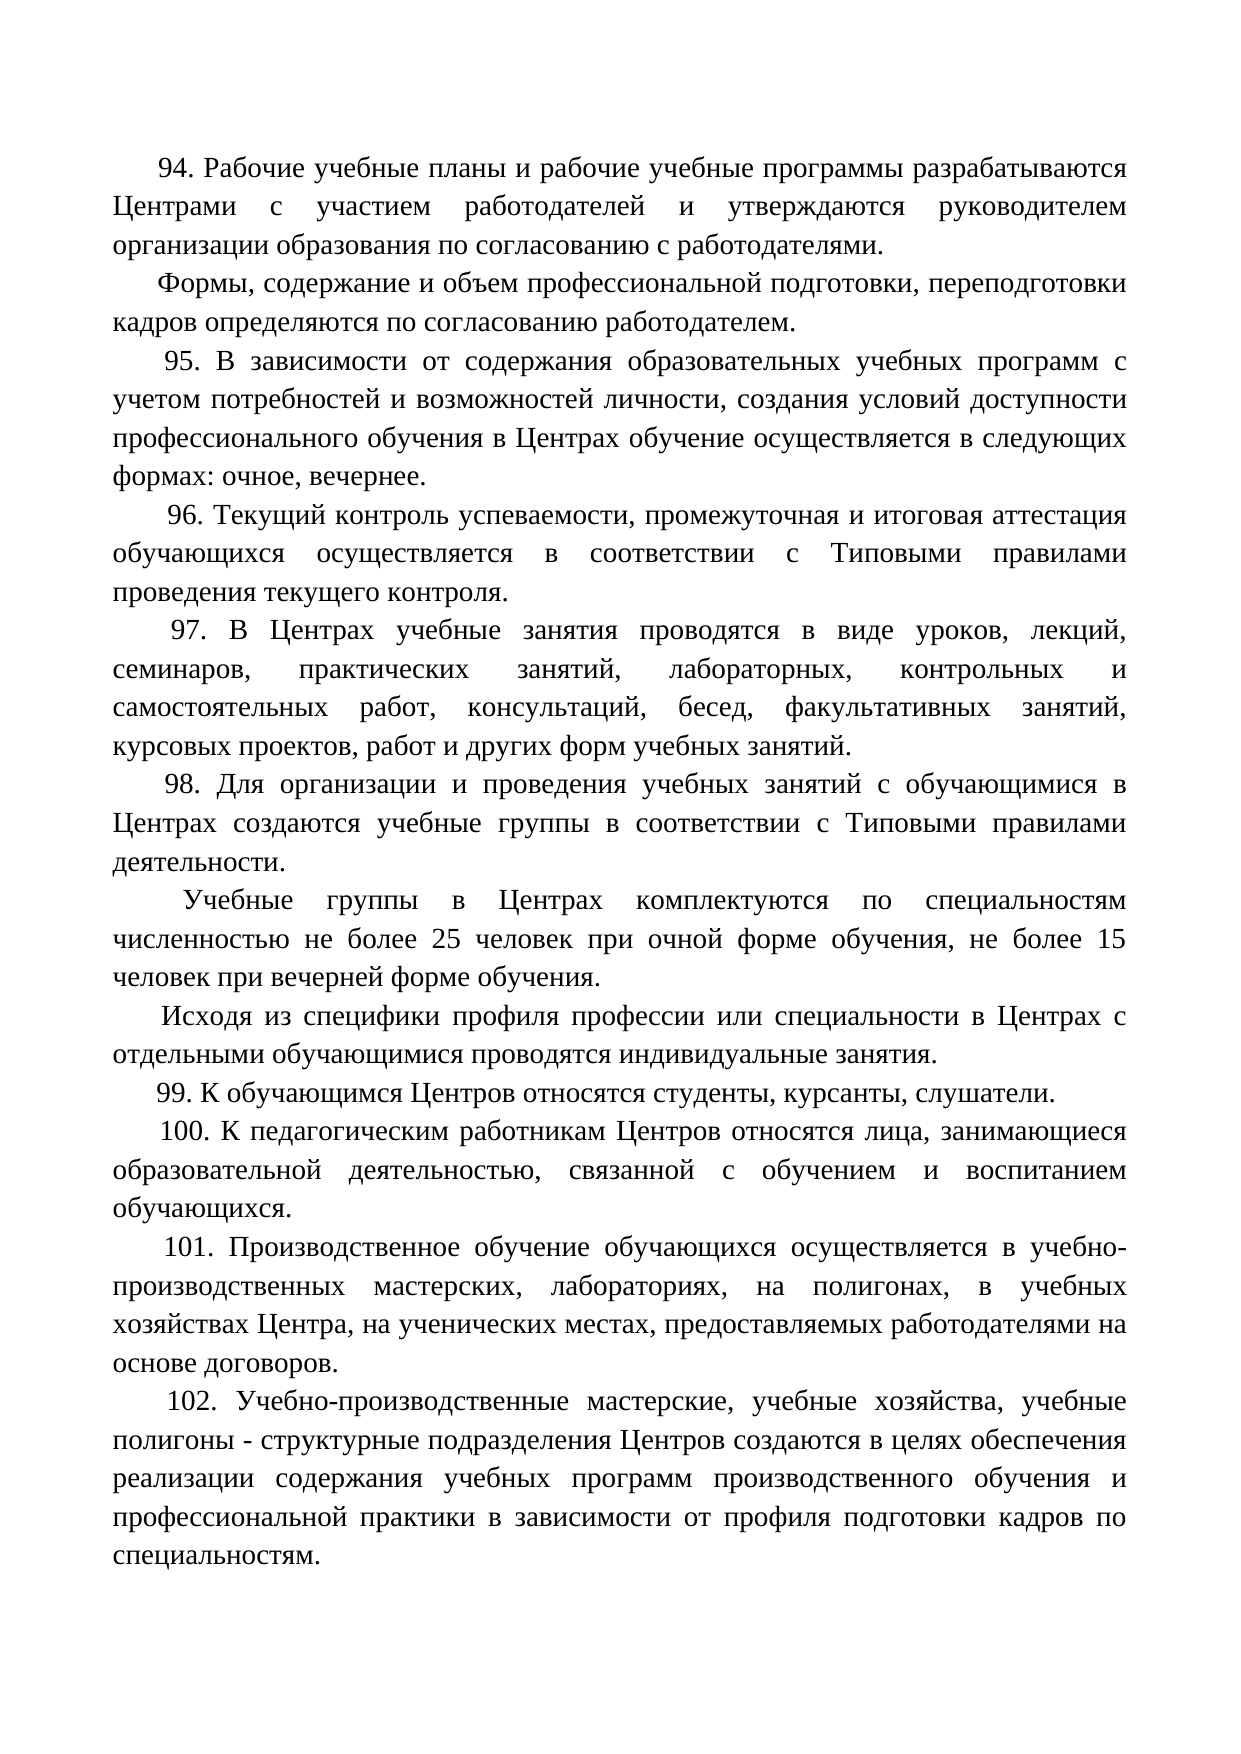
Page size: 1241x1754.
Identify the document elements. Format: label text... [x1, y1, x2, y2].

text 99. К обучающимся Центров относятся студенты, курсанты, слушатели. [112, 1075, 1128, 1108]
text 100. К педагогическим работникам Центров относятся лица, занимающиеся образовательной деятельностью, связанной с обучением и воспитанием обучающихся. [112, 1113, 1128, 1224]
text 95. В зависимости от содержания образовательных учебных программ с учетом потребностей и возможностей личности, создания условий доступности профессионального обучения в Центрах обучение осуществляется в следующих формах: очное, вечернее. [112, 343, 1128, 492]
text 97. В Центрах учебные занятия проводятся в виде уроков, лекций, семинаров, практических занятий, лабораторных, контрольных и самостоятельных работ, консультаций, бесед, факультативных занятий, курсовых проектов, работ и других форм учебных занятий. [112, 612, 1128, 762]
text 96. Текущий контроль успеваемости, промежуточная и итоговая аттестация обучающихся осуществляется в соответствии с Типовыми правилами проведения текущего контроля. [112, 497, 1128, 607]
text 102. Учебно-производственные мастерские, учебные хозяйства, учебные полигоны - структурные подразделения Центров создаются в целях обеспечения реализации содержания учебных программ производственного обучения и профессиональной практики в зависимости от профиля подготовки кадров по специальностям. [112, 1383, 1128, 1571]
text Исходя из специфики профиля профессии или специальности в Центрах с отдельными обучающимися проводятся индивидуальные занятия. [112, 998, 1128, 1070]
text Формы, содержание и объем профессиональной подготовки, переподготовки кадров определяются по согласованию работодателем. [112, 266, 1128, 338]
text 98. Для организации и проведения учебных занятий с обучающимися в Центрах создаются учебные группы в соответствии с Типовыми правилами деятельности. [112, 767, 1128, 877]
text 94. Рабочие учебные планы и рабочие учебные программы разрабатываются Центрами с участием работодателей и утверждаются руководителем организации образования по согласованию с работодателями. [112, 150, 1128, 261]
text Учебные группы в Центрах комплектуются по специальностям численностью не более 25 человек при очной форме обучения, не более 15 человек при вечерней форме обучения. [112, 882, 1128, 993]
text 101. Производственное обучение обучающихся осуществляется в учебно-производственных мастерских, лабораториях, на полигонах, в учебных хозяйствах Центра, на ученических местах, предоставляемых работодателями на основе договоров. [112, 1229, 1128, 1378]
